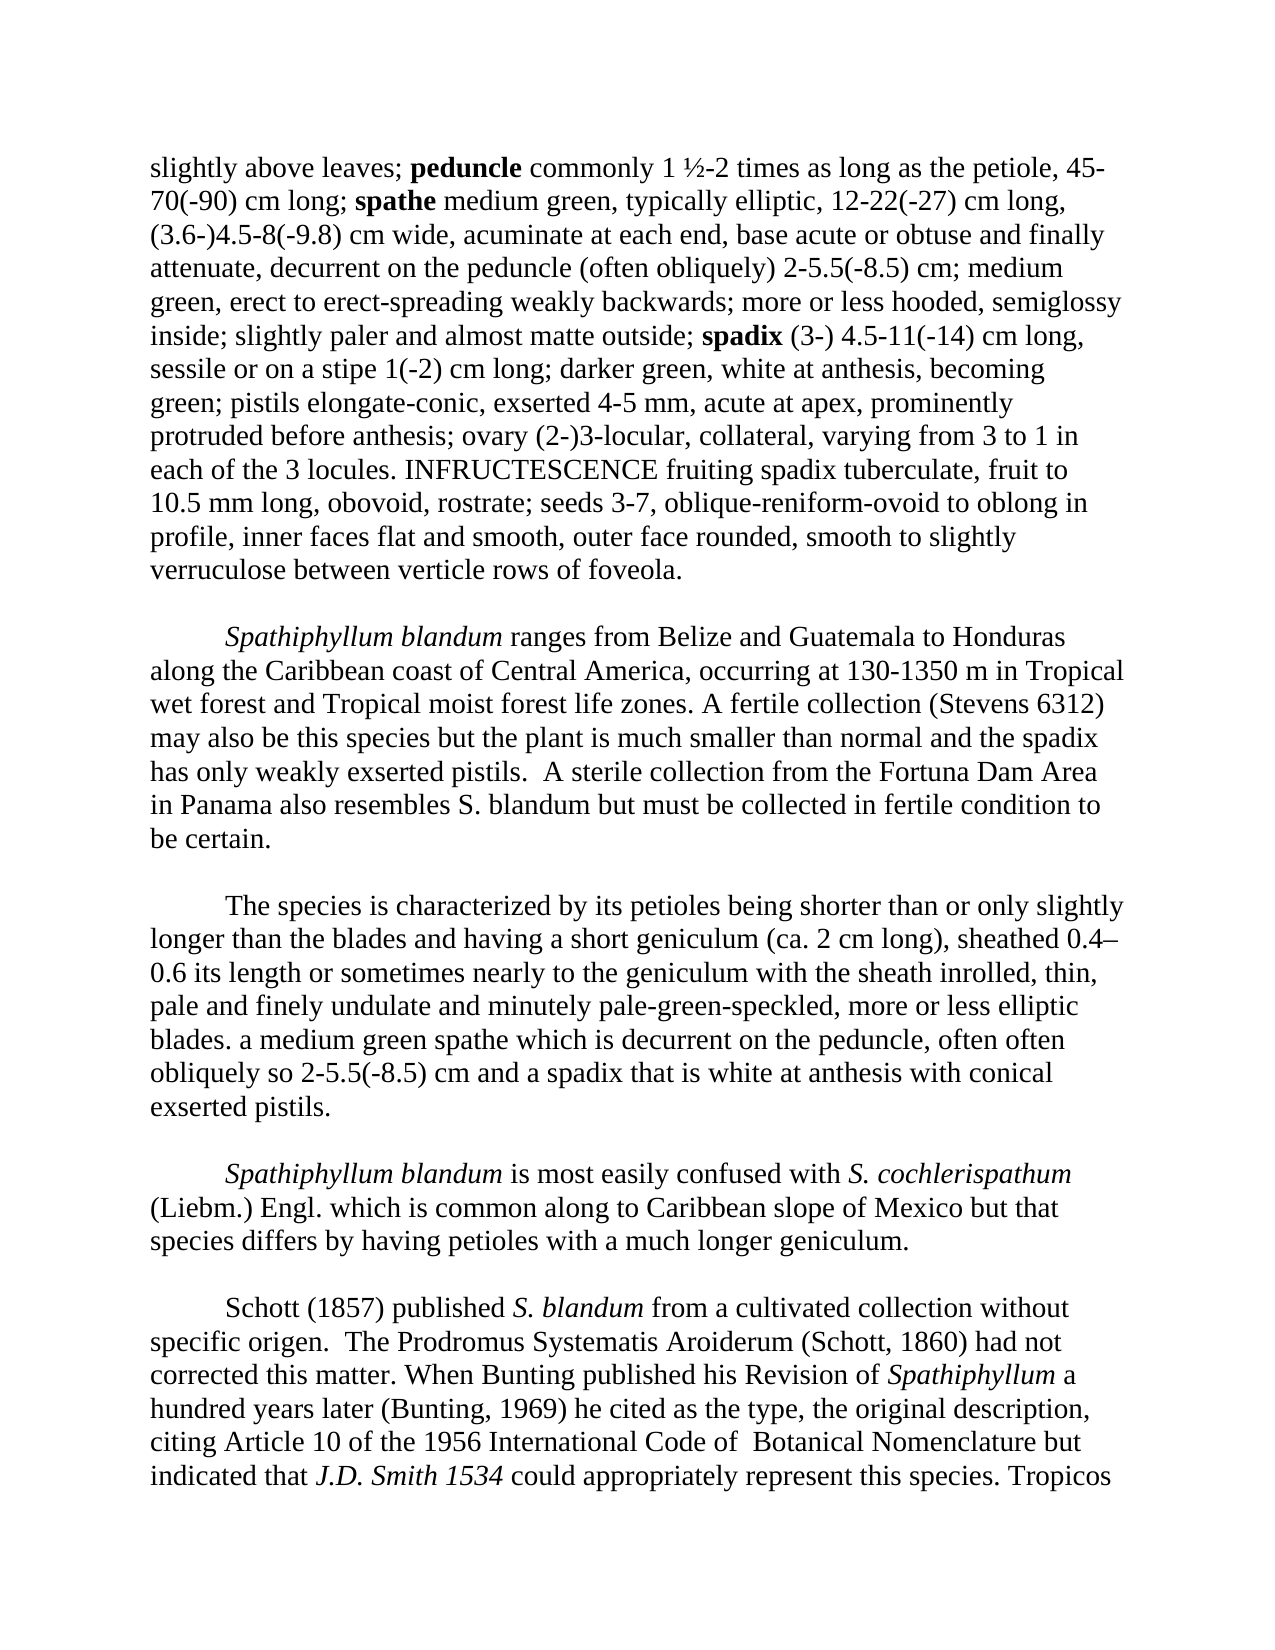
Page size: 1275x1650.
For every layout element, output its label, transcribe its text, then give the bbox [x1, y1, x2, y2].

text The species is characterized by its petioles being shorter than or only slightly longer than the blades and having a short geniculum (ca. long), sheathed 0.4–0.6 its length or sometimes nearly to the geniculum with the sheath inrolled, thin, pale and finely undulate and minutely pale-green-speckled, more or less elliptic blades. a medium green spathe which is decurrent on the peduncle, often often obliquely so 2-5.5(-8.5) cm and a spadix that is white at anthesis with conical exserted pistils. [150, 888, 1125, 1123]
text Spathiphyllum blandum is most easily confused with S. cochlerispathum (Liebm.) Engl. which is common along to Caribbean slope of Mexico but that species differs by having petioles with a much longer geniculum. [150, 1156, 1125, 1257]
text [150, 150, 1125, 586]
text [150, 1290, 1125, 1492]
text Spathiphyllum blandum ranges from Belize and Guatemala to Honduras along the Caribbean coast of Central America, occurring at 130-1350 m in Tropical wet forest and Tropical moist forest life zones. A fertile collection (Stevens 6312) may also be this species but the plant is much smaller than normal and the spadix has only weakly exserted pistils. A sterile collection from the Fortuna Dam Area in Panama also resembles S. blandum but must be collected in fertile condition to be certain. [150, 619, 1125, 854]
